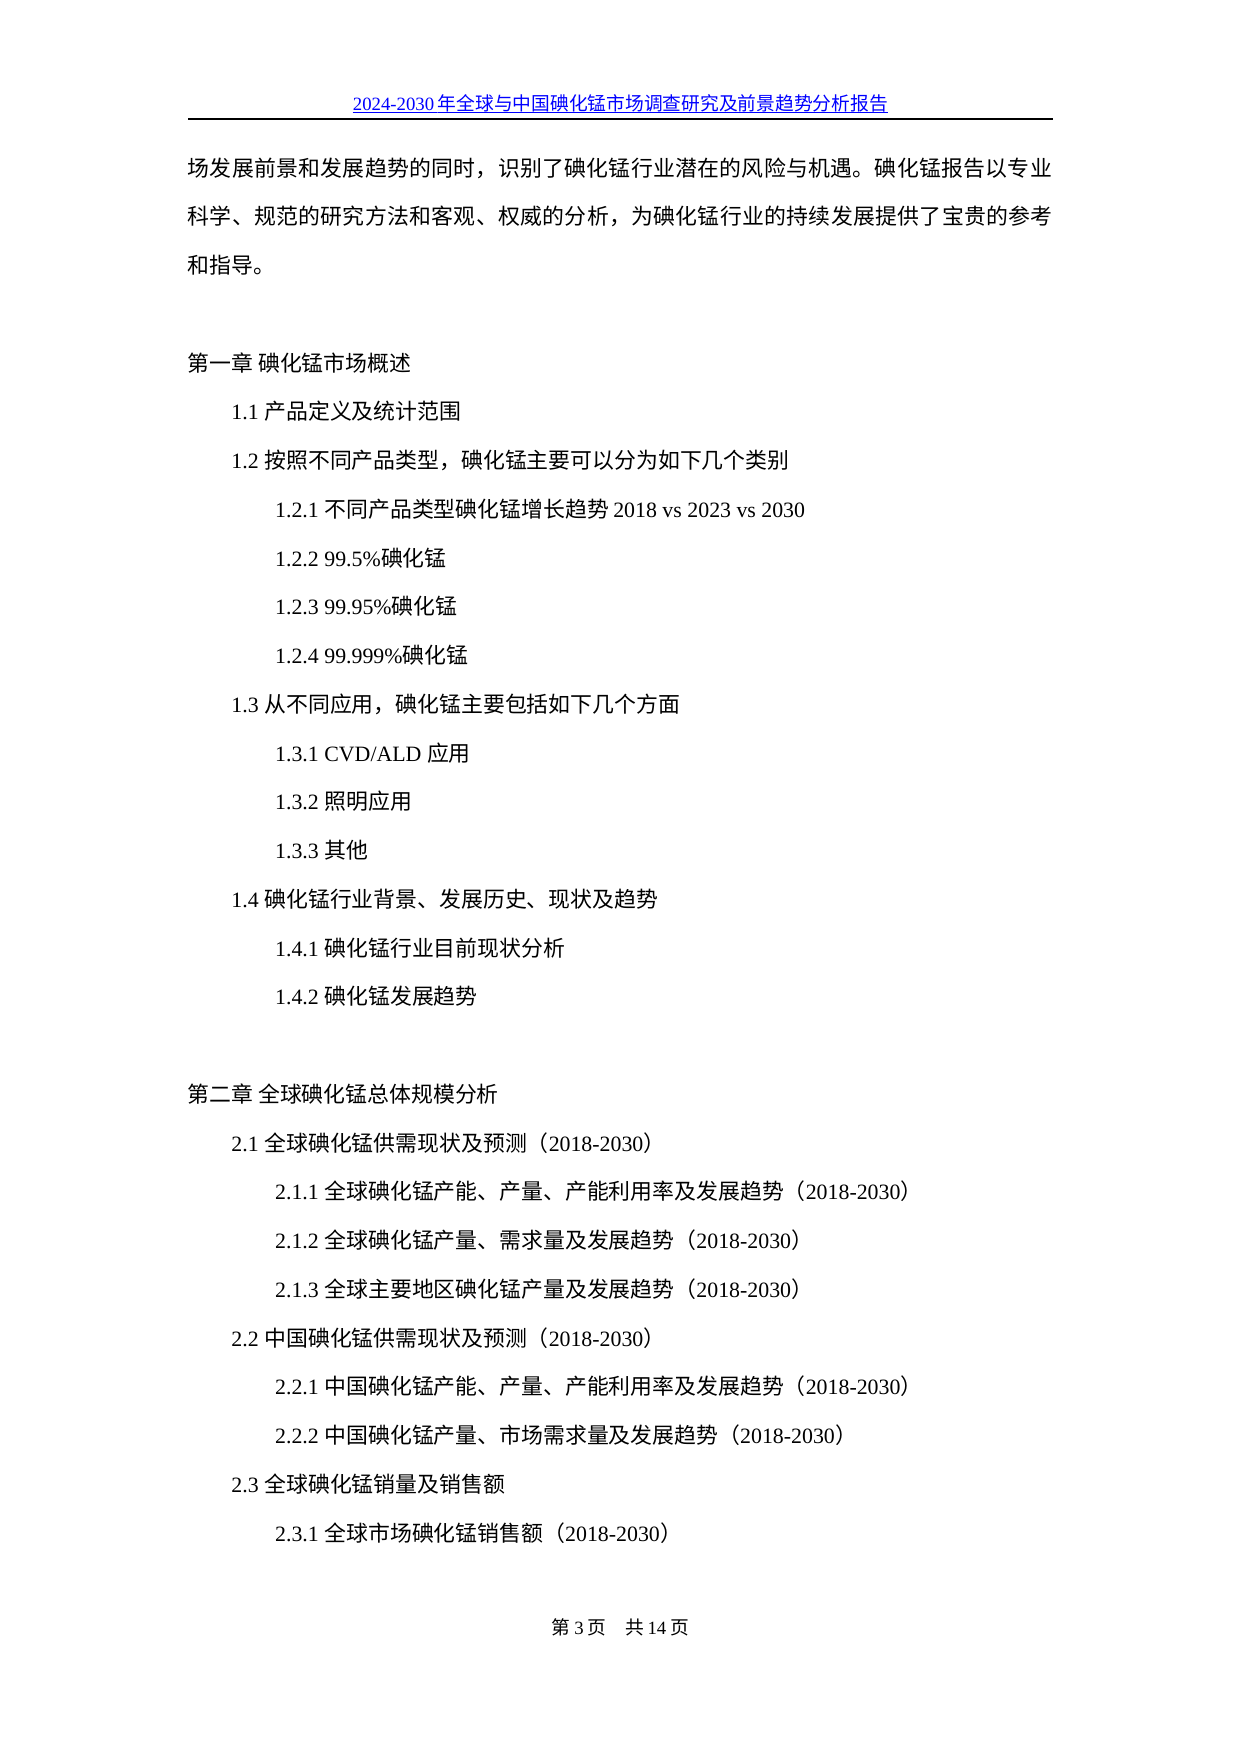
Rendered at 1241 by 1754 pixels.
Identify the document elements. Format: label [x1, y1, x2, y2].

text [187, 150, 1053, 1548]
